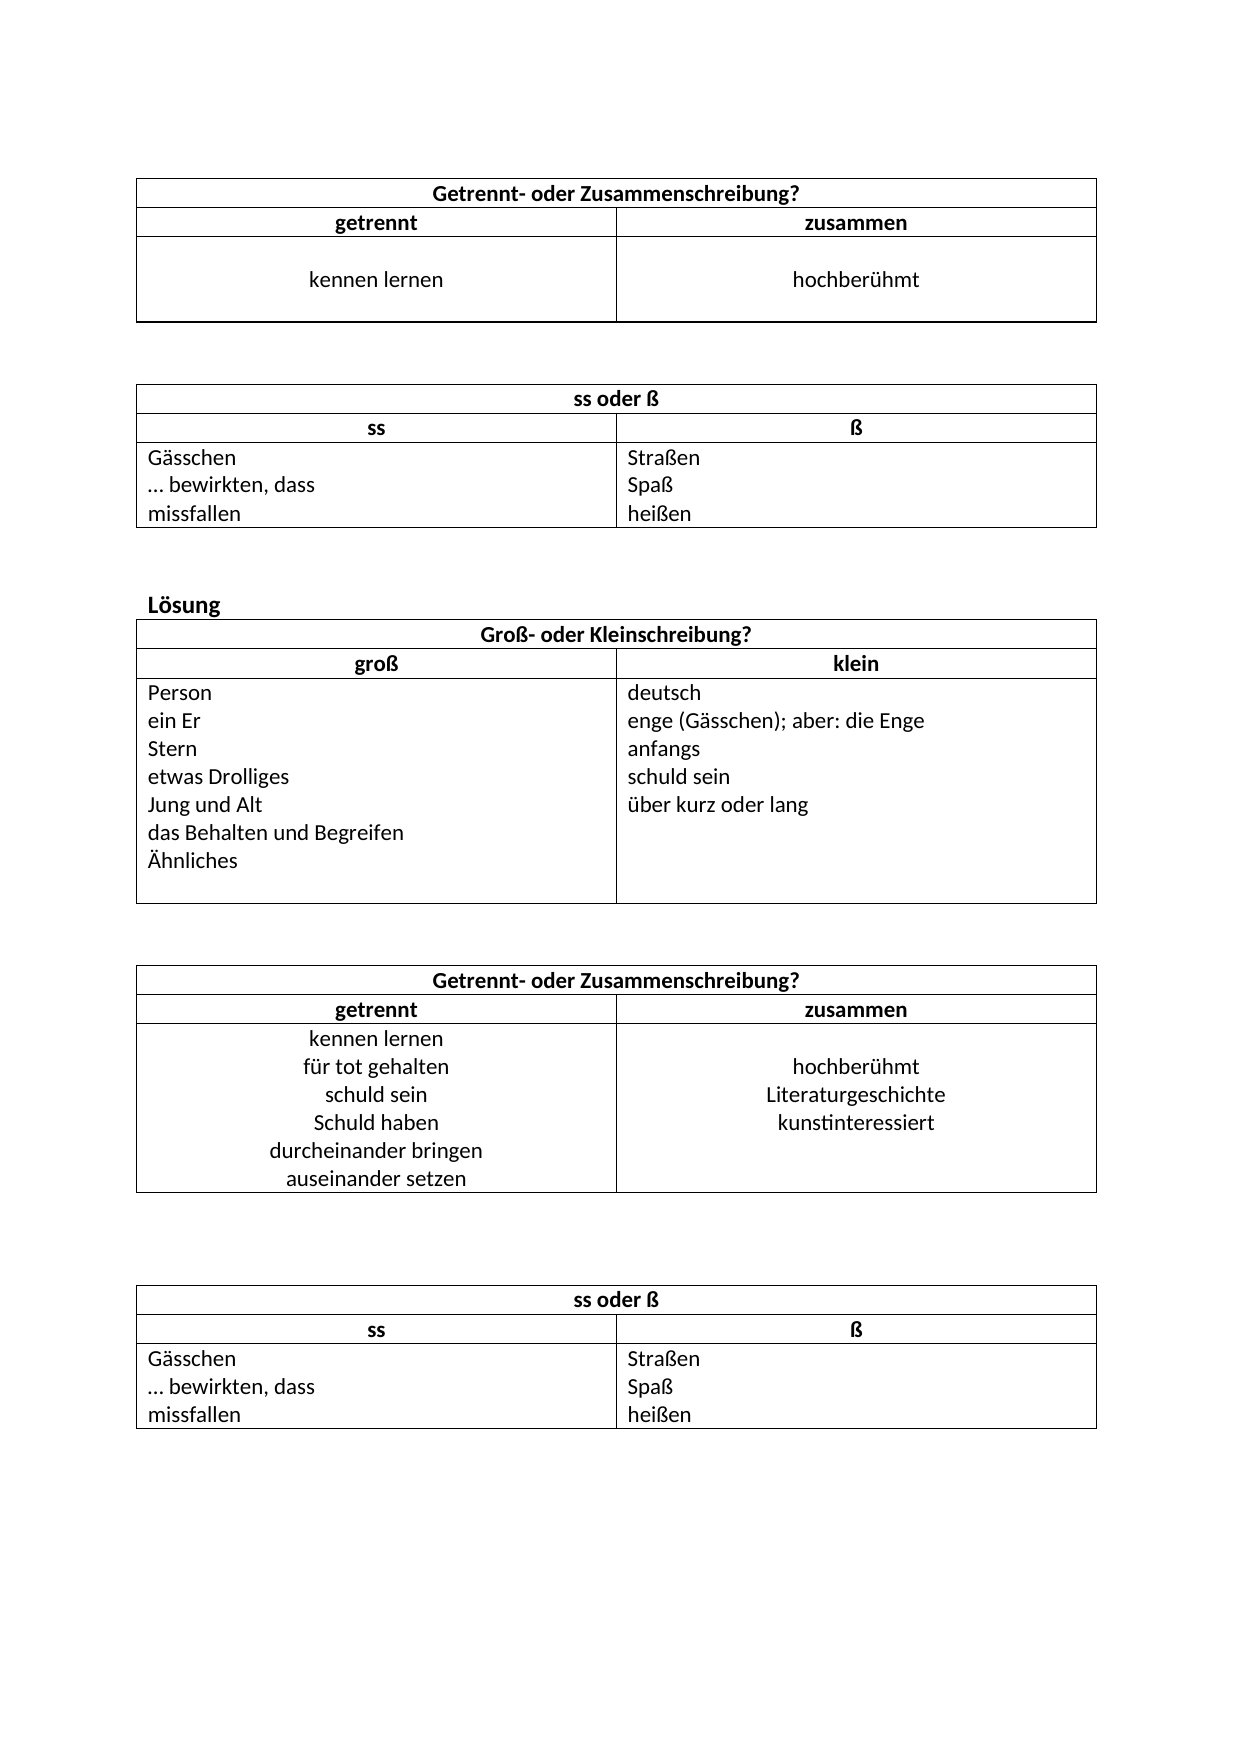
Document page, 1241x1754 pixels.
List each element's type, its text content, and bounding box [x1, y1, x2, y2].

table_cell zusammen [617, 995, 1096, 1023]
table_header Groß- oder Kleinschreibung? [137, 620, 1096, 648]
table_cell Straßen Spaß heißen [617, 1344, 1096, 1428]
table_cell ß [617, 1315, 1096, 1343]
table_cell Gässchen … bewirkten, dass missfallen [137, 443, 616, 527]
text Lösung [148, 589, 1093, 619]
table_cell Person ein Er Stern etwas Drolliges Jung und Alt das Behalten und Begreifen Ähnliches [137, 679, 616, 903]
table_header ss oder ß [137, 1286, 1096, 1314]
table_cell kennen lernen [137, 237, 616, 321]
table_cell deutsch enge (Gässchen); aber: die Enge anfangs schuld sein über kurz oder lang [617, 679, 1096, 903]
table_cell Gässchen … bewirkten, dass missfallen [137, 1344, 616, 1428]
table_header Getrennt- oder Zusammenschreibung? [137, 179, 1096, 207]
table_cell getrennt [137, 208, 616, 236]
table_cell klein [617, 649, 1096, 677]
table_cell getrennt [137, 995, 616, 1023]
table_cell ss [137, 1315, 616, 1343]
table_cell ß [617, 414, 1096, 442]
table_cell kennen lernen für tot gehalten schuld sein Schuld haben durcheinander bringen auseinander setzen [137, 1024, 616, 1192]
table_cell hochberühmt Literaturgeschichte kunstinteressiert [617, 1024, 1096, 1192]
table_cell Straßen Spaß heißen [617, 443, 1096, 527]
table_header ss oder ß [137, 385, 1096, 412]
table_cell hochberühmt [617, 237, 1096, 321]
table_cell groß [137, 649, 616, 677]
table_cell ss [137, 414, 616, 442]
table_header Getrennt- oder Zusammenschreibung? [137, 966, 1096, 994]
table_cell zusammen [617, 208, 1096, 236]
